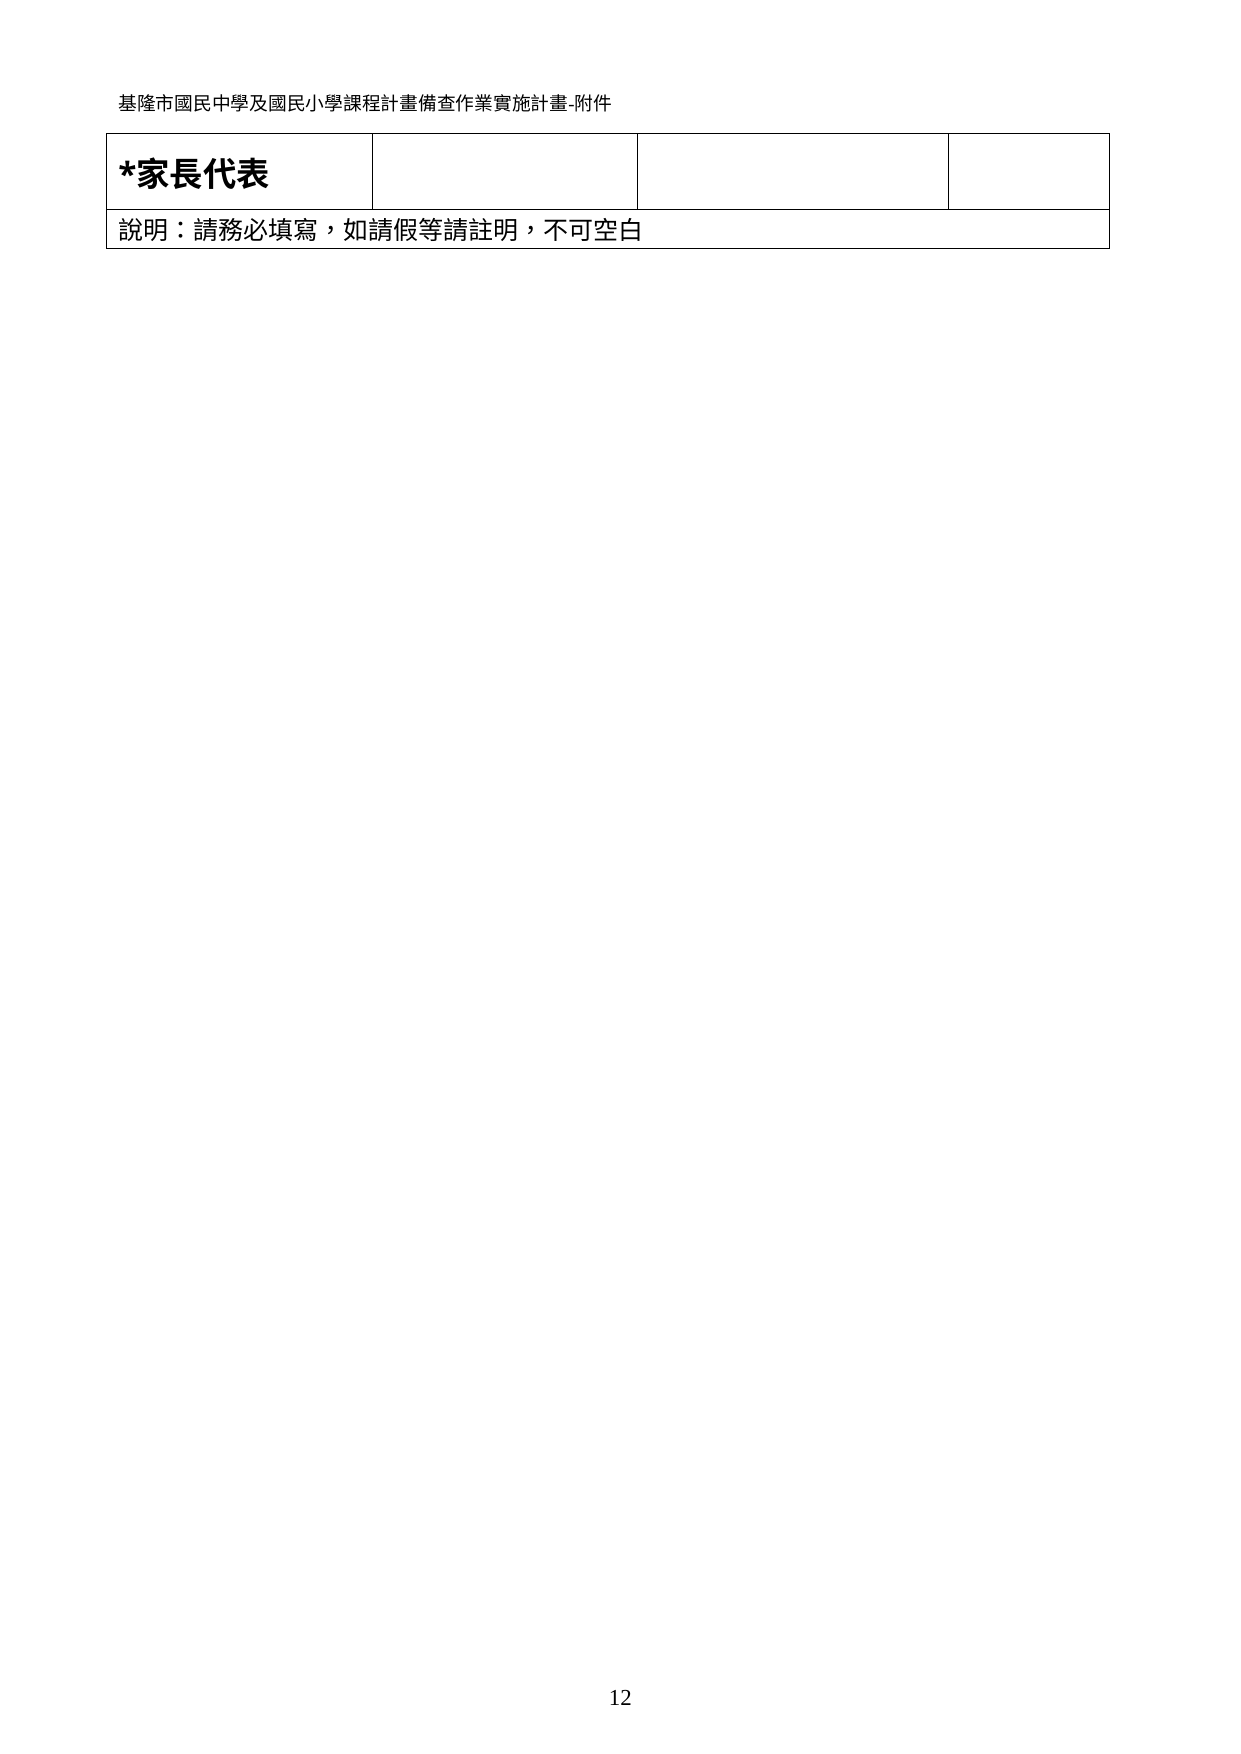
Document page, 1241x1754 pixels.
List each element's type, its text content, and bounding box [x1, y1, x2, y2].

table_cell 說明：請務必填寫，如請假等請註明，不可空白 [107, 210, 1109, 248]
table_cell [638, 134, 948, 209]
table_cell [373, 134, 637, 209]
table_cell [949, 134, 1109, 209]
table_cell *家長代表 [107, 134, 372, 209]
